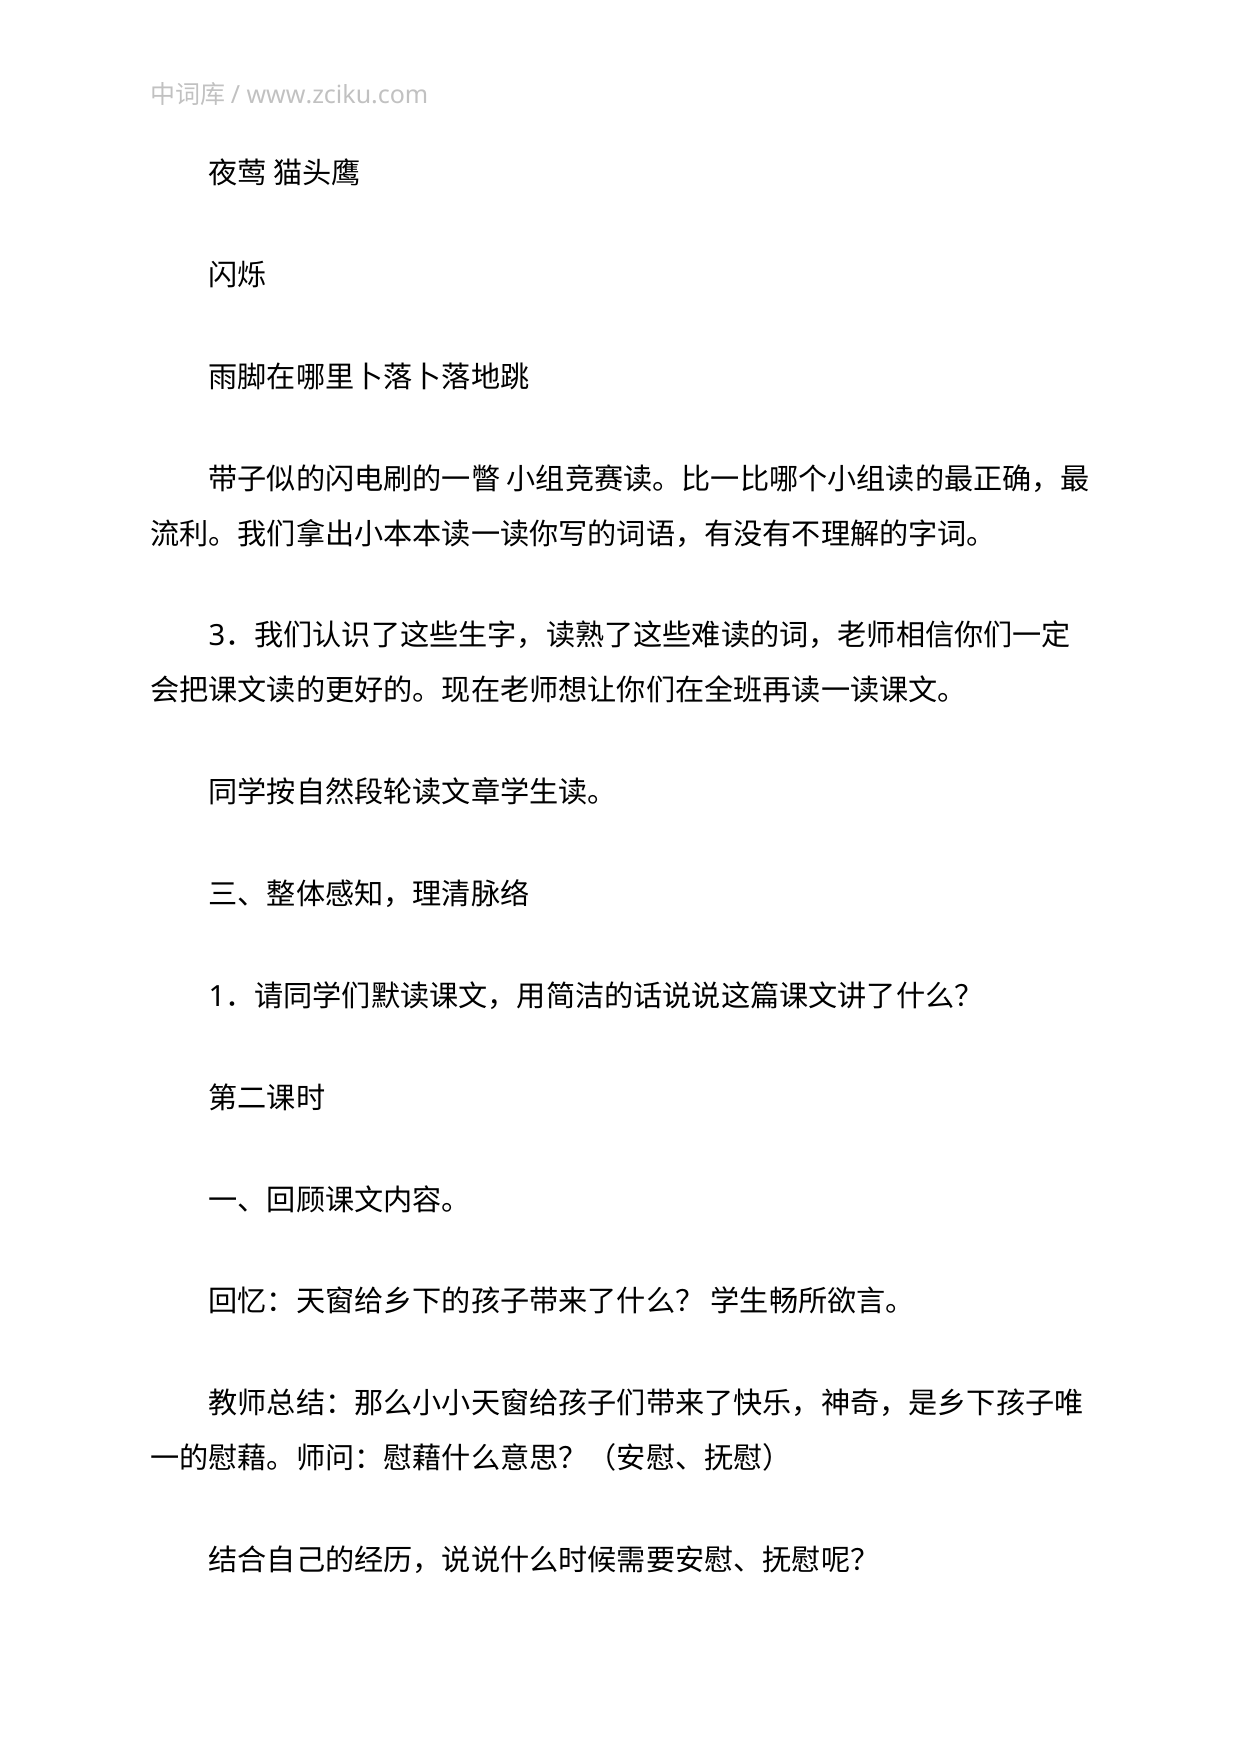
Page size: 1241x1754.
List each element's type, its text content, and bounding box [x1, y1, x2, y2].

text 教师总结：那么小小天窗给孩子们带来了快乐，神奇，是乡下孩子唯一的慰藉。师问：慰藉什么意思？（安慰、抚慰） [150, 1379, 1090, 1477]
text 回忆：天窗给乡下的孩子带来了什么？ 学生畅所欲言。 [150, 1278, 1090, 1320]
text 同学按自然段轮读文章学生读。 [150, 769, 1090, 811]
text 雨脚在哪里卜落卜落地跳 [150, 353, 1090, 396]
text 1．请同学们默读课文，用简洁的话说说这篇课文讲了什么？ [150, 972, 1090, 1015]
text 3．我们认识了这些生字，读熟了这些难读的词，老师相信你们一定会把课文读的更好的。现在老师想让你们在全班再读一读课文。 [150, 612, 1090, 709]
text 结合自己的经历，说说什么时候需要安慰、抚慰呢？ [150, 1536, 1090, 1578]
text 带子似的闪电刷的一瞥 小组竞赛读。比一比哪个小组读的最正确，最流利。我们拿出小本本读一读你写的词语，有没有不理解的字词。 [150, 455, 1090, 552]
text 一、回顾课文内容。 [150, 1176, 1090, 1218]
text 三、整体感知，理清脉络 [150, 871, 1090, 913]
text 第二课时 [150, 1074, 1090, 1117]
text 夜莺 猫头鹰 [150, 150, 1090, 192]
text 闪烁 [150, 252, 1090, 294]
